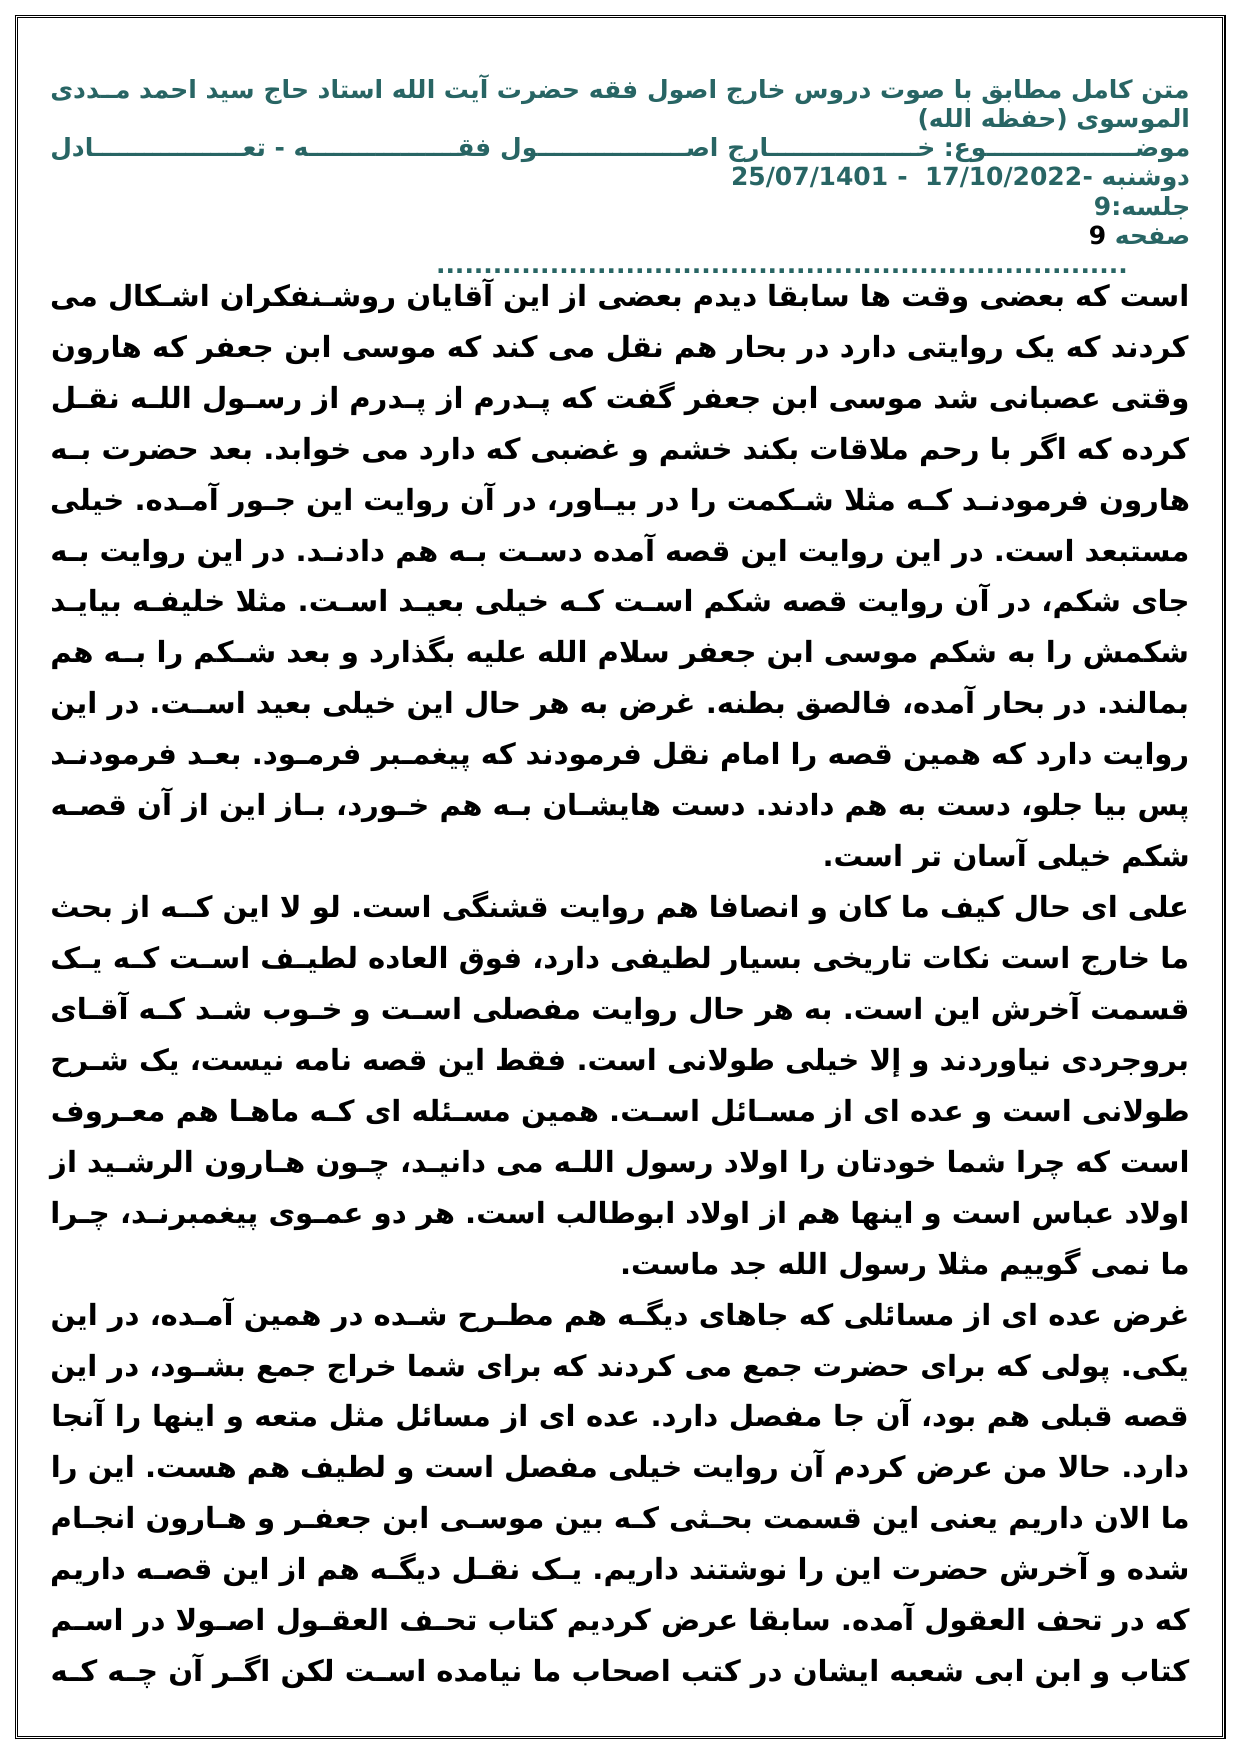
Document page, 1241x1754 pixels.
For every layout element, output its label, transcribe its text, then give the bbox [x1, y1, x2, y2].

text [50, 1298, 1190, 1688]
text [50, 279, 1190, 873]
text علی ای حال کیف ما کان و انصافا هم روایت قشنگی است. لو لا این که از بحث ما خارج است نکات تاریخی بسیار لطیفی دارد، فوق العاده لطیف است که یک قسمت آخرش این است. به هر حال روایت مفصلی است و خوب شد که آقای بروجردی نیاوردند و إلا خیلی طولانی است. فقط این قصه نامه نیست، یک شرح طولانی است و عده ای از مسائل است. همین مسئله ای که ماها هم معروف است که چرا شما خودتان را اولاد رسول الله می دانید، چون هارون الرشید از اولاد عباس است و اینها هم از اولاد ابوطالب است. هر دو عموی پیغمبرند، چرا ما نمی گوییم مثلا رسول الله جد ماست. [50, 890, 1190, 1281]
